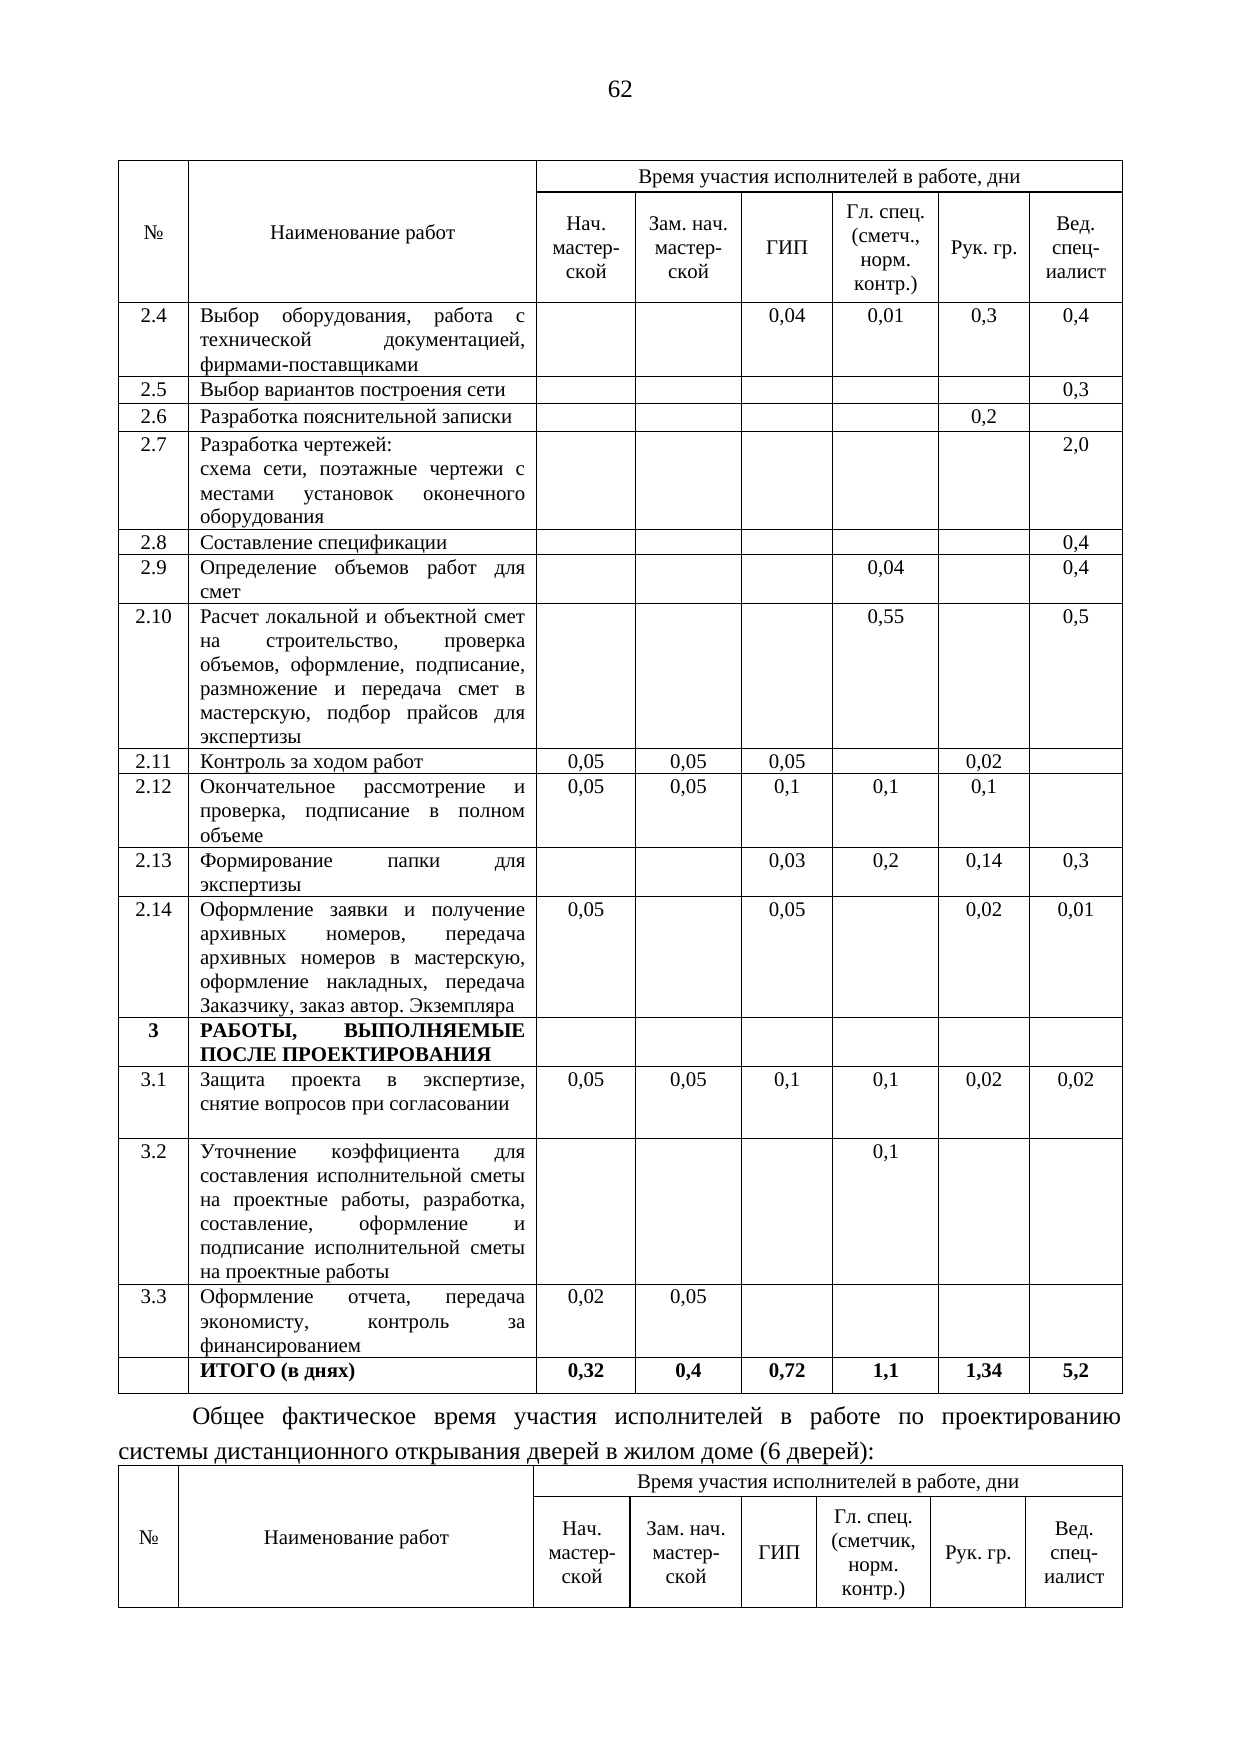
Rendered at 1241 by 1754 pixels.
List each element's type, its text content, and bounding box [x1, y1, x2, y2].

table_cell 0,05 [636, 1067, 741, 1138]
table_cell Вед. спец-иалист [1026, 1497, 1122, 1607]
table_cell [636, 432, 741, 528]
table_cell [939, 377, 1029, 403]
table_cell 2.10 [119, 604, 188, 748]
table_cell 0,04 [833, 555, 938, 603]
table_cell [833, 377, 938, 403]
table_cell 0,2 [939, 404, 1029, 431]
table_cell [636, 897, 741, 1017]
table_cell 0,05 [636, 774, 741, 847]
table_cell Разработка чертежей: схема сети, поэтажные чертежи с местами установок оконечного оборудования [189, 432, 536, 528]
table_cell [636, 530, 741, 554]
table_header Наименование работ [179, 1466, 533, 1607]
table_header Время участия исполнителей в работе, дни [537, 161, 1122, 191]
table_cell [636, 404, 741, 431]
table_cell [742, 1285, 832, 1357]
table_cell [537, 530, 635, 554]
table_cell Рук. гр. [931, 1497, 1025, 1607]
table_cell [636, 377, 741, 403]
table_cell 0,1 [742, 774, 832, 847]
table_cell 0,05 [537, 1067, 635, 1138]
table_cell [742, 555, 832, 603]
table_cell [636, 1139, 741, 1283]
table_cell 0,05 [742, 897, 832, 1017]
table_cell 2.5 [119, 377, 188, 403]
table_cell Выбор оборудования, работа с технической документацией, фирмами-поставщиками [189, 303, 536, 376]
table_cell 0,1 [833, 1067, 938, 1138]
table_cell [537, 1139, 635, 1283]
table_cell [537, 404, 635, 431]
table_cell 0,02 [939, 897, 1029, 1017]
table_cell [833, 1285, 938, 1357]
table_cell [537, 848, 635, 896]
table_cell 0,05 [636, 1285, 741, 1357]
table_cell [939, 555, 1029, 603]
table_cell [636, 604, 741, 748]
table_cell Защита проекта в экспертизе, снятие вопросов при согласовании [189, 1067, 536, 1138]
table_cell 0,04 [742, 303, 832, 376]
table_cell Гл. спец. (сметч., норм. контр.) [833, 193, 938, 302]
table_cell [833, 1018, 938, 1066]
table_cell [833, 530, 938, 554]
table_cell [537, 555, 635, 603]
table_cell [1030, 1285, 1122, 1357]
table_cell 2.13 [119, 848, 188, 896]
table_cell Гл. спец. (сметчик, норм. контр.) [817, 1497, 930, 1607]
table_cell [119, 1358, 188, 1393]
table_cell 0,4 [1030, 530, 1122, 554]
table_header № [119, 161, 188, 302]
table_cell 0,4 [1030, 303, 1122, 376]
table_cell 0,05 [537, 897, 635, 1017]
table_cell [1030, 749, 1122, 773]
table_cell Определение объемов работ для смет [189, 555, 536, 603]
text Общее фактическое время участия исполнителей в работе по проектированию системы дистанционного открывания дверей в жилом доме (6 дверей): [118, 1394, 1122, 1465]
table_cell Вед. спец-иалист [1030, 193, 1122, 302]
table_cell [833, 404, 938, 431]
table_cell [537, 1018, 635, 1066]
table_header № [119, 1466, 178, 1607]
table_cell Контроль за ходом работ [189, 749, 536, 773]
table_cell [1030, 774, 1122, 847]
table_cell 0,05 [537, 749, 635, 773]
table_cell [833, 749, 938, 773]
table_cell 2.14 [119, 897, 188, 1017]
table_cell Составление спецификации [189, 530, 536, 554]
table_cell Формирование папки для экспертизы [189, 848, 536, 896]
table_cell [636, 848, 741, 896]
table_cell 0,05 [537, 774, 635, 847]
table_cell Нач. мастер-ской [534, 1497, 629, 1607]
table_cell [742, 1018, 832, 1066]
table_header Время участия исполнителей в работе, дни [534, 1466, 1122, 1496]
table_cell 0,55 [833, 604, 938, 748]
table_cell Оформление заявки и получение архивных номеров, передача архивных номеров в мастерскую, оформление накладных, передача Заказчику, заказ автор. Экземпляра [189, 897, 536, 1017]
table_cell 0,1 [833, 1139, 938, 1283]
table_cell 0,1 [833, 774, 938, 847]
table_cell 1,1 [833, 1358, 938, 1393]
table_cell [939, 1018, 1029, 1066]
table_cell [742, 404, 832, 431]
table_cell Расчет локальной и объектной смет на строительство, проверка объемов, оформление, подписание, размножение и передача смет в мастерскую, подбор прайсов для экспертизы [189, 604, 536, 748]
table_cell [1030, 1139, 1122, 1283]
table_cell 3 [119, 1018, 188, 1066]
table_cell Оформление отчета, передача экономисту, контроль за финансированием [189, 1285, 536, 1357]
table_cell [537, 377, 635, 403]
table_cell [537, 303, 635, 376]
table_cell [742, 604, 832, 748]
table_cell 0,2 [833, 848, 938, 896]
table_cell ИТОГО (в днях) [189, 1358, 536, 1393]
table_cell 0,4 [636, 1358, 741, 1393]
table_cell Разработка пояснительной записки [189, 404, 536, 431]
table_cell 3.2 [119, 1139, 188, 1283]
table_cell [742, 432, 832, 528]
table_cell Зам. нач. мастер-ской [631, 1497, 741, 1607]
table_cell [939, 1285, 1029, 1357]
table_cell 2.4 [119, 303, 188, 376]
table_cell 2.7 [119, 432, 188, 528]
table_cell 2.6 [119, 404, 188, 431]
table_cell [939, 604, 1029, 748]
table_cell [537, 604, 635, 748]
table_cell 3.3 [119, 1285, 188, 1357]
table_cell 5,2 [1030, 1358, 1122, 1393]
table_cell 0,02 [1030, 1067, 1122, 1138]
table_cell 0,02 [537, 1285, 635, 1357]
table_cell [833, 432, 938, 528]
table_cell РАБОТЫ, ВЫПОЛНЯЕМЫЕ ПОСЛЕ ПРОЕКТИРОВАНИЯ [189, 1018, 536, 1066]
table_cell 0,02 [939, 1067, 1029, 1138]
table_cell 0,5 [1030, 604, 1122, 748]
table_cell [537, 432, 635, 528]
table_cell 0,32 [537, 1358, 635, 1393]
table_cell [939, 1139, 1029, 1283]
table_cell 0,05 [636, 749, 741, 773]
table_cell 0,14 [939, 848, 1029, 896]
table_cell 0,03 [742, 848, 832, 896]
table_cell Окончательное рассмотрение и проверка, подписание в полном объеме [189, 774, 536, 847]
table_cell 0,01 [1030, 897, 1122, 1017]
table_cell 0,05 [742, 749, 832, 773]
table_cell Зам. нач. мастер-ской [636, 193, 741, 302]
table_cell [939, 530, 1029, 554]
table_cell 2.9 [119, 555, 188, 603]
table_cell [636, 1018, 741, 1066]
table_cell 2.11 [119, 749, 188, 773]
table_cell [1030, 1018, 1122, 1066]
table_cell Выбор вариантов построения сети [189, 377, 536, 403]
table_cell 0,3 [939, 303, 1029, 376]
table_cell 2,0 [1030, 432, 1122, 528]
table_cell ГИП [742, 193, 832, 302]
table_cell [833, 897, 938, 1017]
table_cell 2.12 [119, 774, 188, 847]
table_cell 0,3 [1030, 848, 1122, 896]
table_cell [742, 1139, 832, 1283]
table_cell 0,4 [1030, 555, 1122, 603]
table_cell 0,72 [742, 1358, 832, 1393]
table_cell [742, 530, 832, 554]
table_cell 1,34 [939, 1358, 1029, 1393]
table_cell 2.8 [119, 530, 188, 554]
table_cell 0,1 [939, 774, 1029, 847]
table_cell 3.1 [119, 1067, 188, 1138]
table_cell 0,02 [939, 749, 1029, 773]
table_header Наименование работ [189, 161, 536, 302]
table_cell 0,1 [742, 1067, 832, 1138]
table_cell Рук. гр. [939, 193, 1029, 302]
table_cell Нач. мастер-ской [537, 193, 635, 302]
table_cell [636, 303, 741, 376]
table_cell [939, 432, 1029, 528]
table_cell [1030, 404, 1122, 431]
table_cell [636, 555, 741, 603]
table_cell 0,01 [833, 303, 938, 376]
table_cell 0,3 [1030, 377, 1122, 403]
table_cell ГИП [742, 1497, 816, 1607]
table_cell [742, 377, 832, 403]
table_cell Уточнение коэффициента для составления исполнительной сметы на проектные работы, разработка, составление, оформление и подписание исполнительной сметы на проектные работы [189, 1139, 536, 1283]
